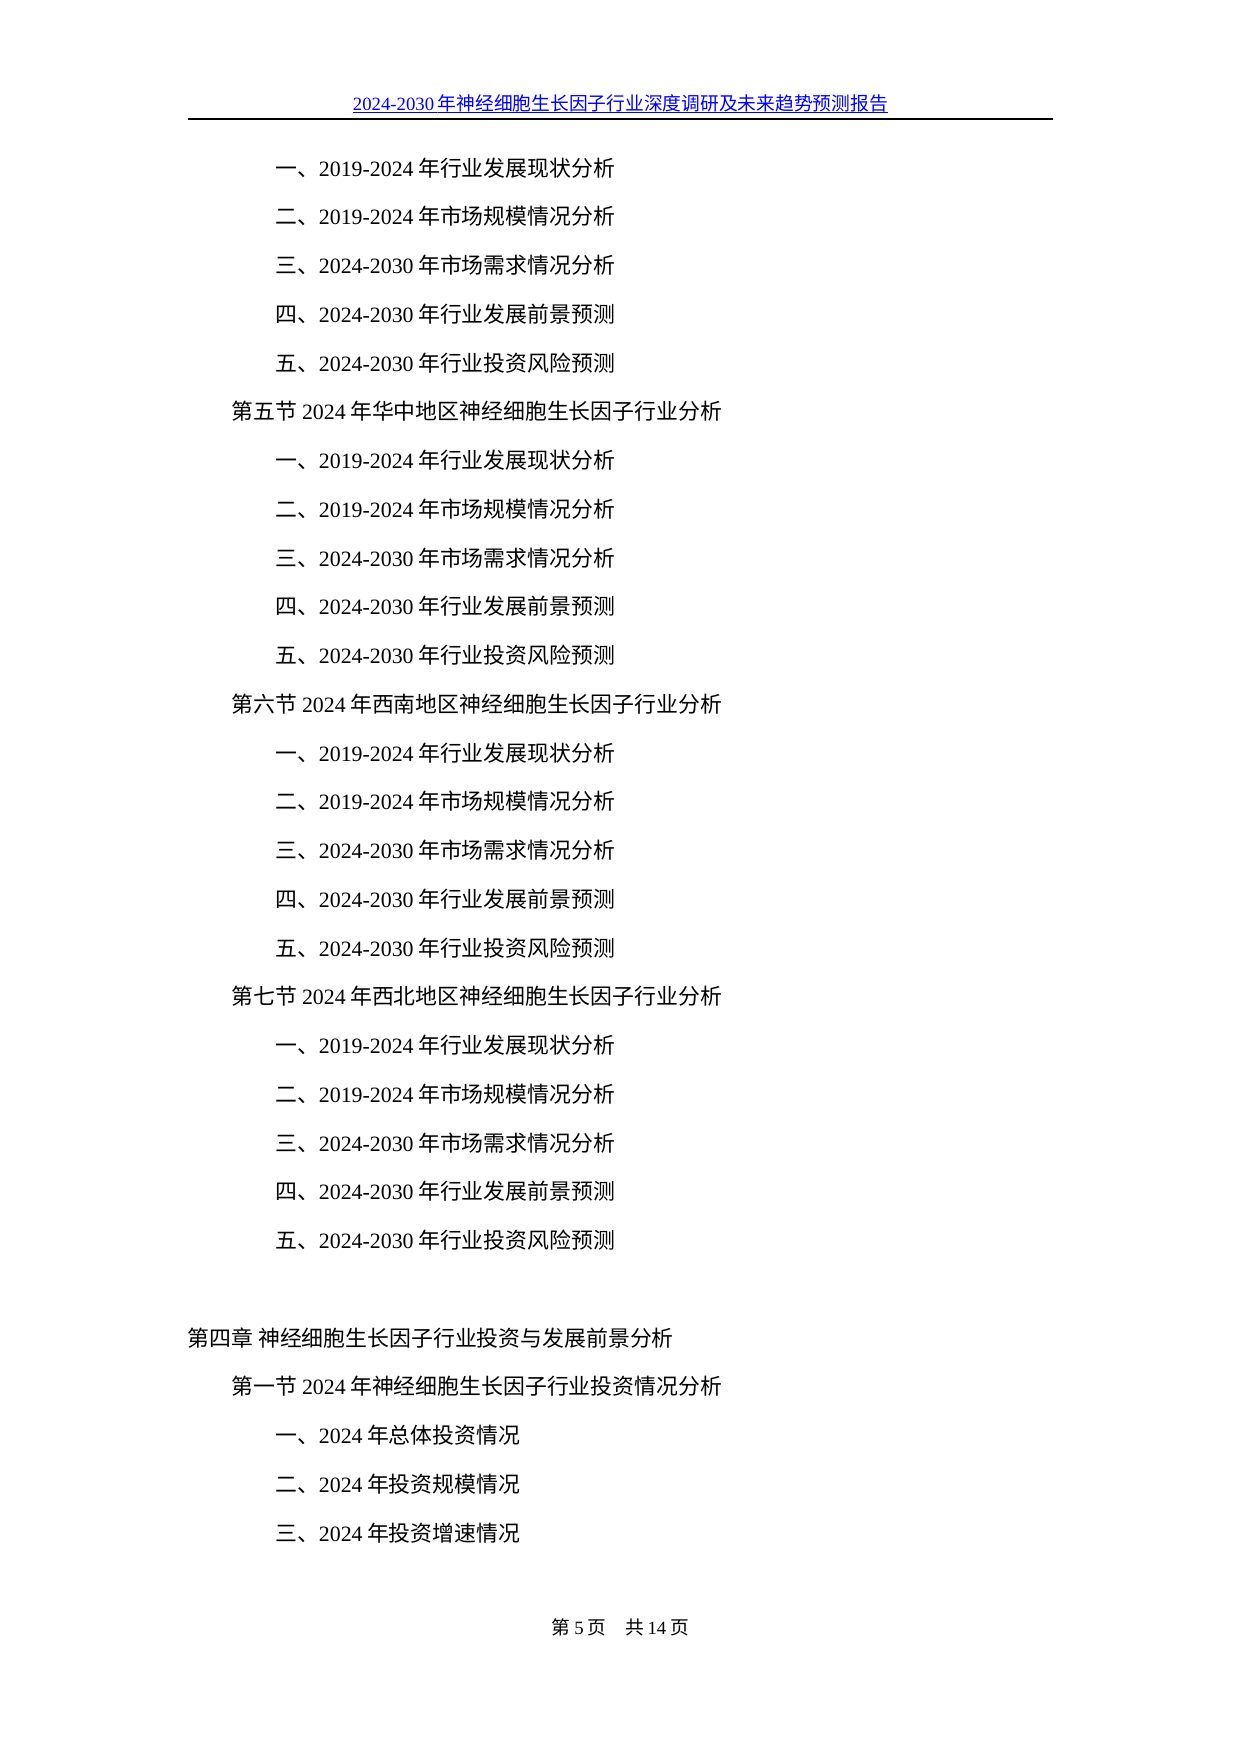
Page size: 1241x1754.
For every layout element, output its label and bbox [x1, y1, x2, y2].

text [187, 150, 1053, 1548]
